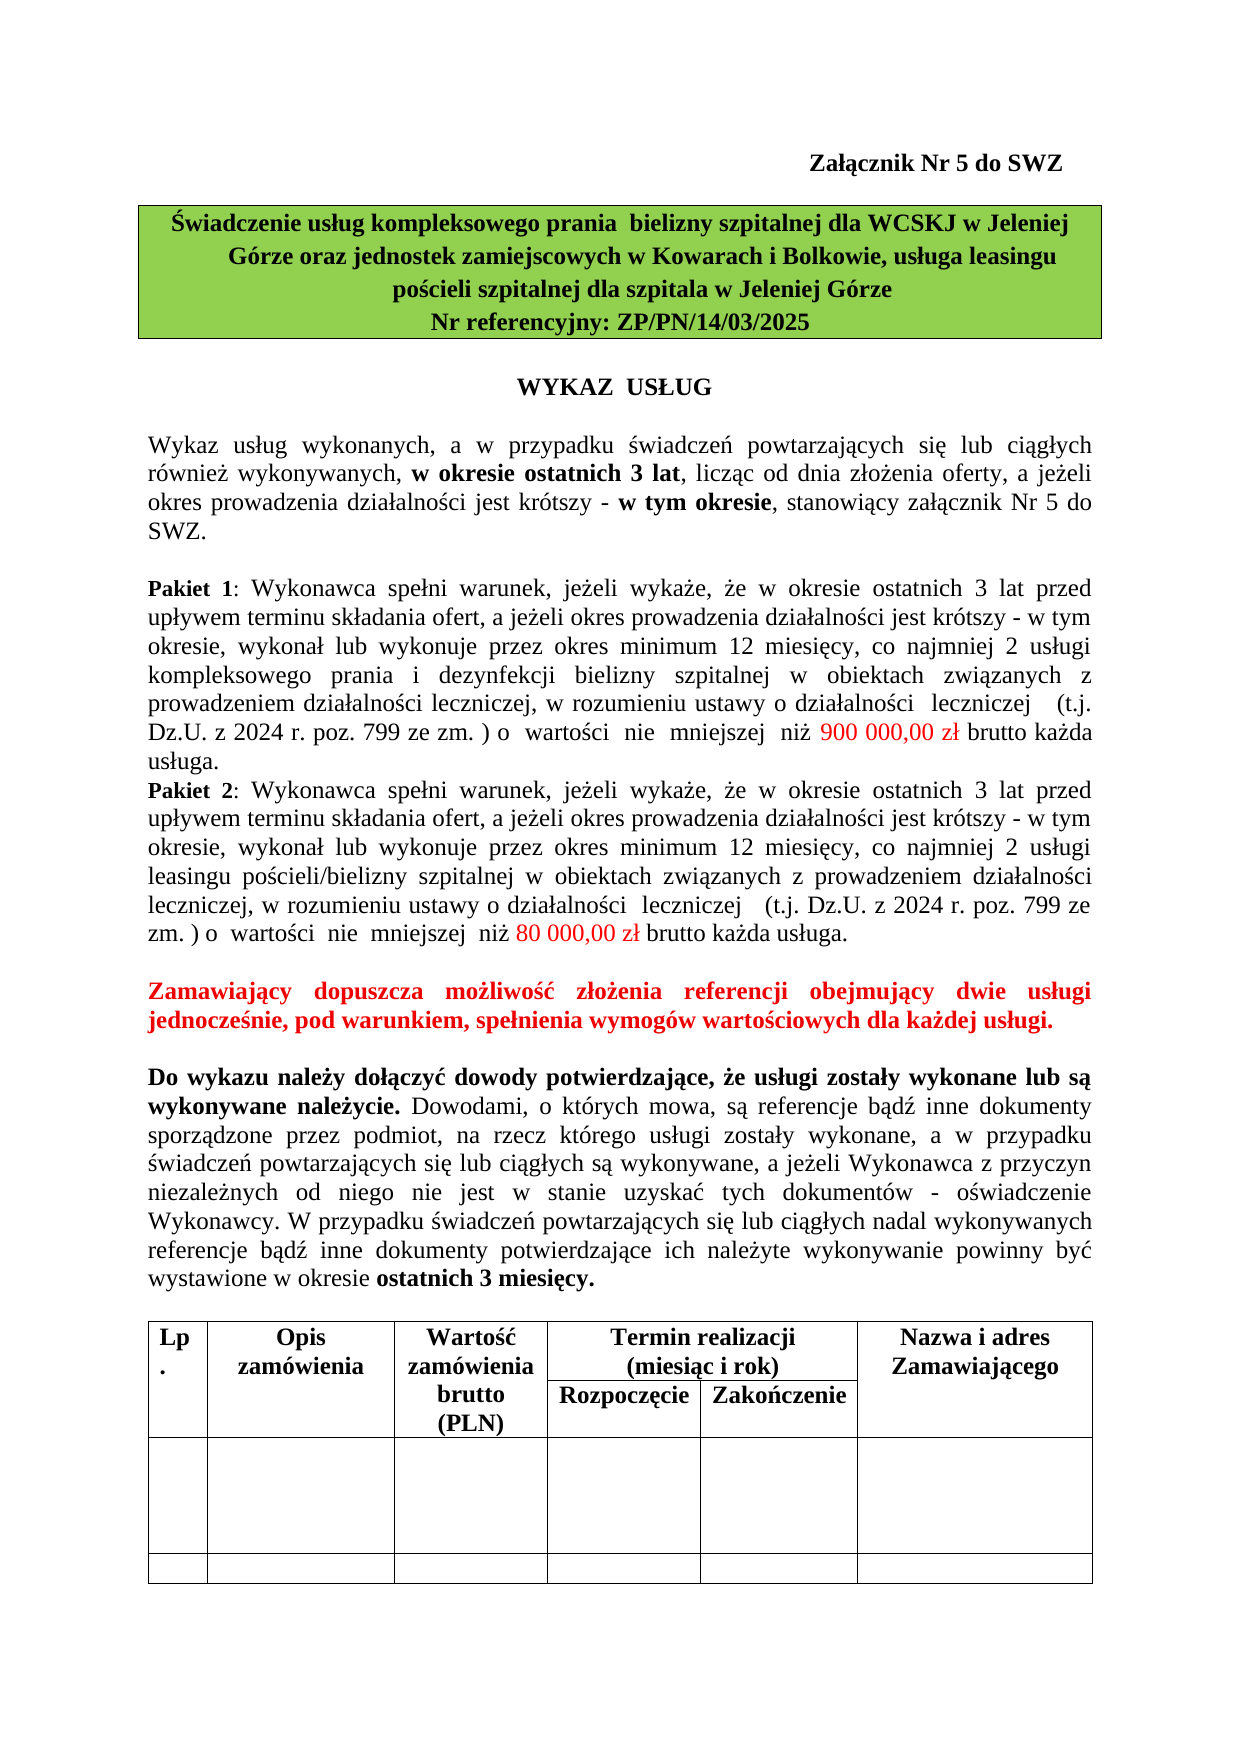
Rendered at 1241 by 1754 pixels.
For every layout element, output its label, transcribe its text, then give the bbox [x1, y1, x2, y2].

table_cell [548, 1438, 700, 1553]
text Pakiet 1: Wykonawca spełni warunek, jeżeli wykaże, że w okresie ostatnich 3 lat przed upływem terminu składania ofert, a jeżeli okres prowadzenia działalności jest krótszy - w tym okresie, wykonał lub wykonuje przez okres minimum 12 miesięcy, co najmniej 2 usługi kompleksowego prania i dezynfekcji bielizny szpitalnej w obiektach związanych z prowadzeniem działalności leczniczej, w rozumieniu ustawy o działalności leczniczej (t.j. Dz.U. z 2024 r. poz. 799 ze zm. ) o wartości nie mniejszej niż 900 000,00 zł brutto każda usługa. [148, 573, 1093, 775]
table_cell [149, 1438, 207, 1553]
table_header Nazwa i adres Zamawiającego [858, 1322, 1092, 1437]
table_cell Zakończenie [701, 1381, 857, 1437]
table_header Lp. [149, 1322, 207, 1437]
text Pakiet 2: Wykonawca spełni warunek, jeżeli wykaże, że w okresie ostatnich 3 lat przed upływem terminu składania ofert, a jeżeli okres prowadzenia działalności jest krótszy - w tym okresie, wykonał lub wykonuje przez okres minimum 12 miesięcy, co najmniej 2 usługi leasingu pościeli/bielizny szpitalnej w obiektach związanych z prowadzeniem działalności leczniczej, w rozumieniu ustawy o działalności leczniczej (t.j. Dz.U. z 2024 r. poz. 799 ze zm. ) o wartości nie mniejszej niż 80 000,00 zł brutto każda usługa. [148, 775, 1093, 947]
table_cell Rozpoczęcie [548, 1381, 700, 1437]
table_cell [208, 1554, 394, 1583]
table_cell [858, 1438, 1092, 1553]
table_cell [701, 1554, 857, 1583]
table_cell [395, 1438, 547, 1553]
text Załącznik Nr 5 do SWZ [148, 148, 1093, 205]
table_cell [701, 1438, 857, 1553]
table_header Wartość zamówienia brutto (PLN) [395, 1322, 547, 1437]
text WYKAZ USŁUG [516, 372, 1093, 401]
table_cell [858, 1554, 1092, 1583]
text Świadczenie usług kompleksowego prania bielizny szpitalnej dla WCSKJ w Jeleniej Górze oraz jednostek zamiejscowych w Kowarach i Bolkowie, usługa leasingu pościeli szpitalnej dla szpitala w Jeleniej Górze [139, 206, 1101, 303]
table_cell [395, 1554, 547, 1583]
text Nr referencyjny: ZP/PN/14/03/2025 [139, 304, 1101, 338]
text Zamawiający dopuszcza możliwość złożenia referencji obejmujący dwie usługi jednocześnie, pod warunkiem, spełnienia wymogów wartościowych dla każdej usługi. [148, 976, 1093, 1033]
table_cell [548, 1554, 700, 1583]
table_cell [208, 1438, 394, 1553]
text Wykaz usług wykonanych, a w przypadku świadczeń powtarzających się lub ciągłych również wykonywanych, w okresie ostatnich 3 lat, licząc od dnia złożenia oferty, a jeżeli okres prowadzenia działalności jest krótszy - w tym okresie, stanowiący załącznik Nr 5 do SWZ. [148, 430, 1093, 545]
text Do wykazu należy dołączyć dowody potwierdzające, że usługi zostały wykonane lub są wykonywane należycie. Dowodami, o których mowa, są referencje bądź inne dokumenty sporządzone przez podmiot, na rzecz którego usługi zostały wykonane, a w przypadku świadczeń powtarzających się lub ciągłych są wykonywane, a jeżeli Wykonawca z przyczyn niezależnych od niego nie jest w stanie uzyskać tych dokumentów - oświadczenie Wykonawcy. W przypadku świadczeń powtarzających się lub ciągłych nadal wykonywanych referencje bądź inne dokumenty potwierdzające ich należyte wykonywanie powinny być wystawione w okresie ostatnich 3 miesięcy. [148, 1062, 1093, 1292]
table_cell [149, 1554, 207, 1583]
table_header Opis zamówienia [208, 1322, 394, 1437]
table_header Termin realizacji (miesiąc i rok) [548, 1322, 857, 1379]
